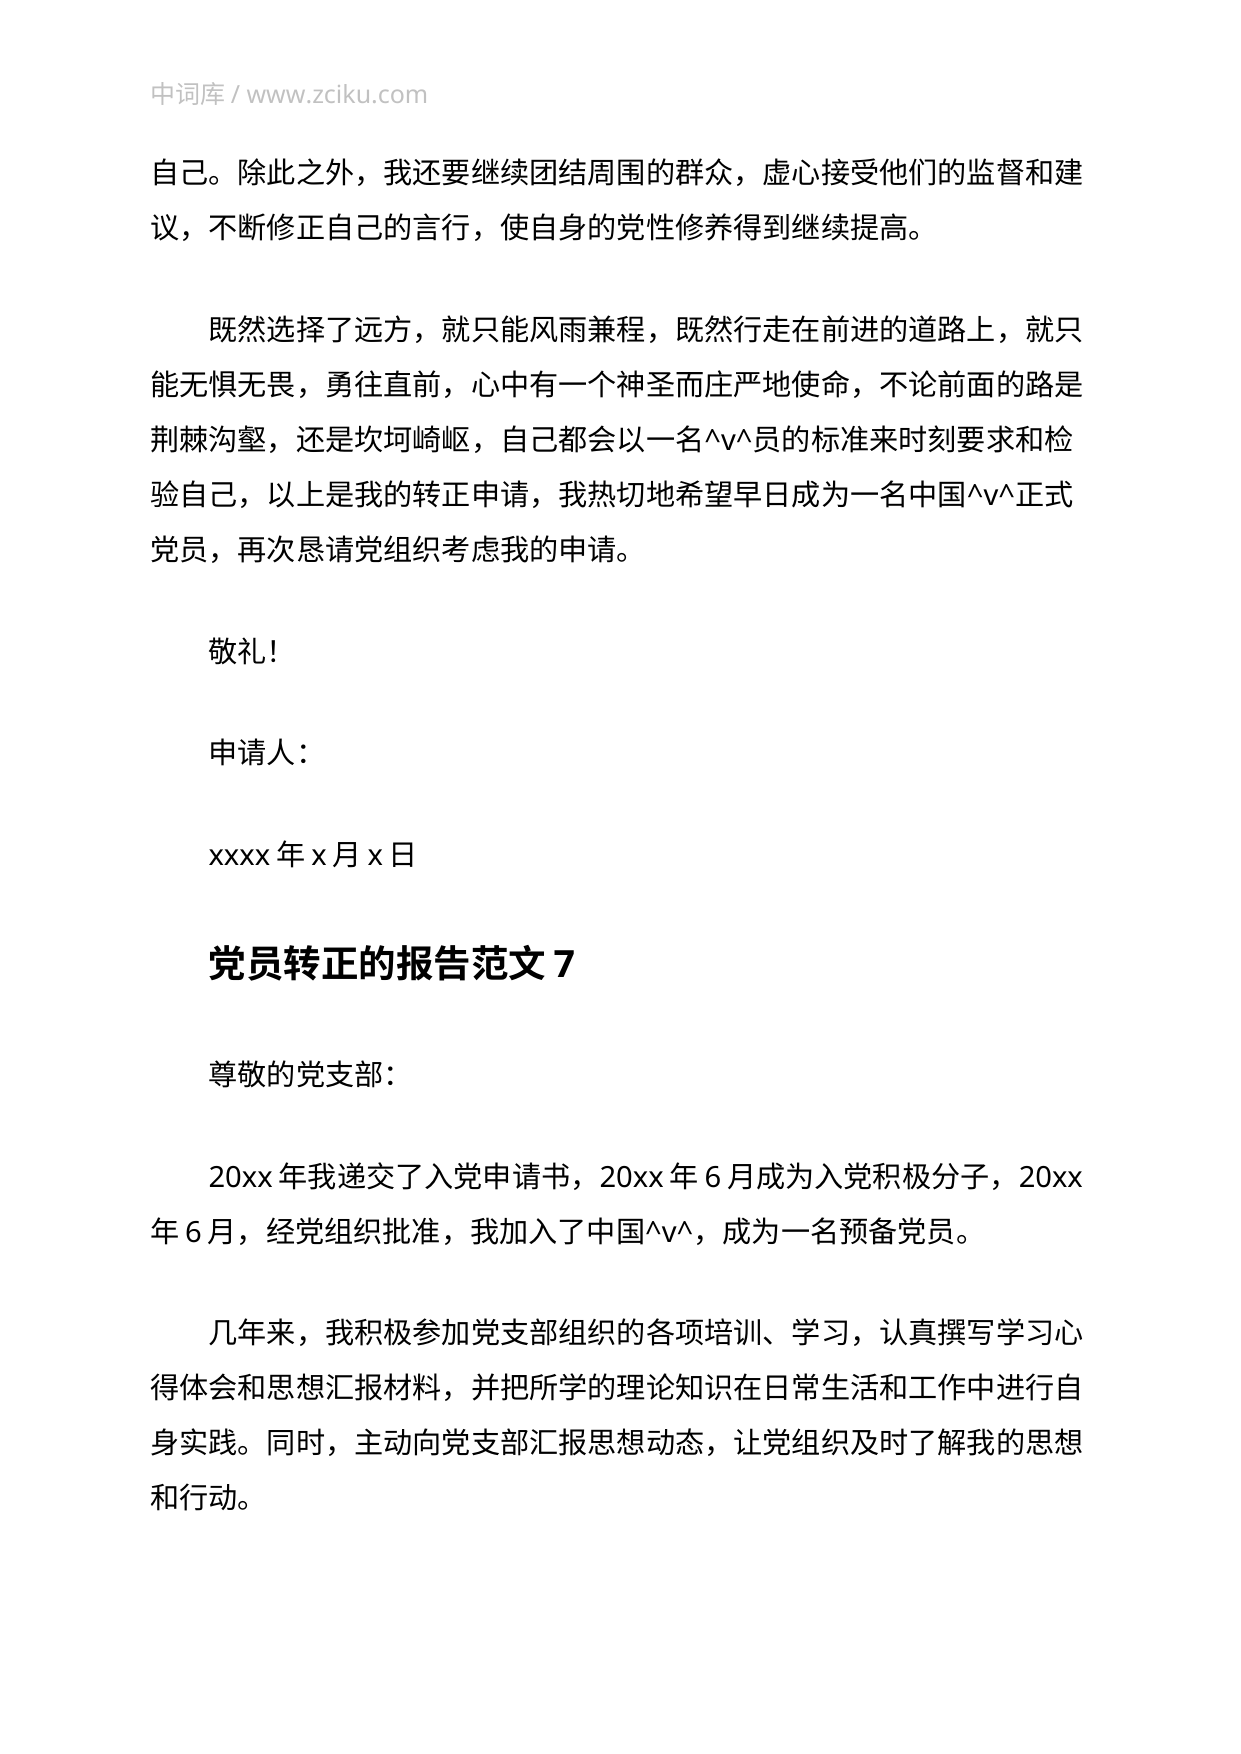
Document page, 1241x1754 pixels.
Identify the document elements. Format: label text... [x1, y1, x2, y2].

text xxxx年x月x日 [150, 832, 1090, 874]
text 几年来，我积极参加党支部组织的各项培训、学习，认真撰写学习心得体会和思想汇报材料，并把所学的理论知识在日常生活和工作中进行自身实践。同时，主动向党支部汇报思想动态，让党组织及时了解我的思想和行动。 [150, 1310, 1090, 1517]
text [150, 150, 1090, 247]
text 敬礼！ [150, 628, 1090, 671]
text 申请人： [150, 730, 1090, 772]
text 尊敬的党支部： [150, 1051, 1090, 1094]
text 既然选择了远方，就只能风雨兼程，既然行走在前进的道路上，就只能无惧无畏，勇往直前，心中有一个神圣而庄严地使命，不论前面的路是荆棘沟壑，还是坎坷崎岖，自己都会以一名^v^员的标准来时刻要求和检验自己，以上是我的转正申请，我热切地希望早日成为一名中国^v^正式党员，再次恳请党组织考虑我的申请。 [150, 307, 1090, 569]
text 20xx年我递交了入党申请书，20xx年6月成为入党积极分子，20xx年6月，经党组织批准，我加入了中国^v^，成为一名预备党员。 [150, 1153, 1090, 1251]
text 党员转正的报告范文7 [150, 934, 1090, 988]
